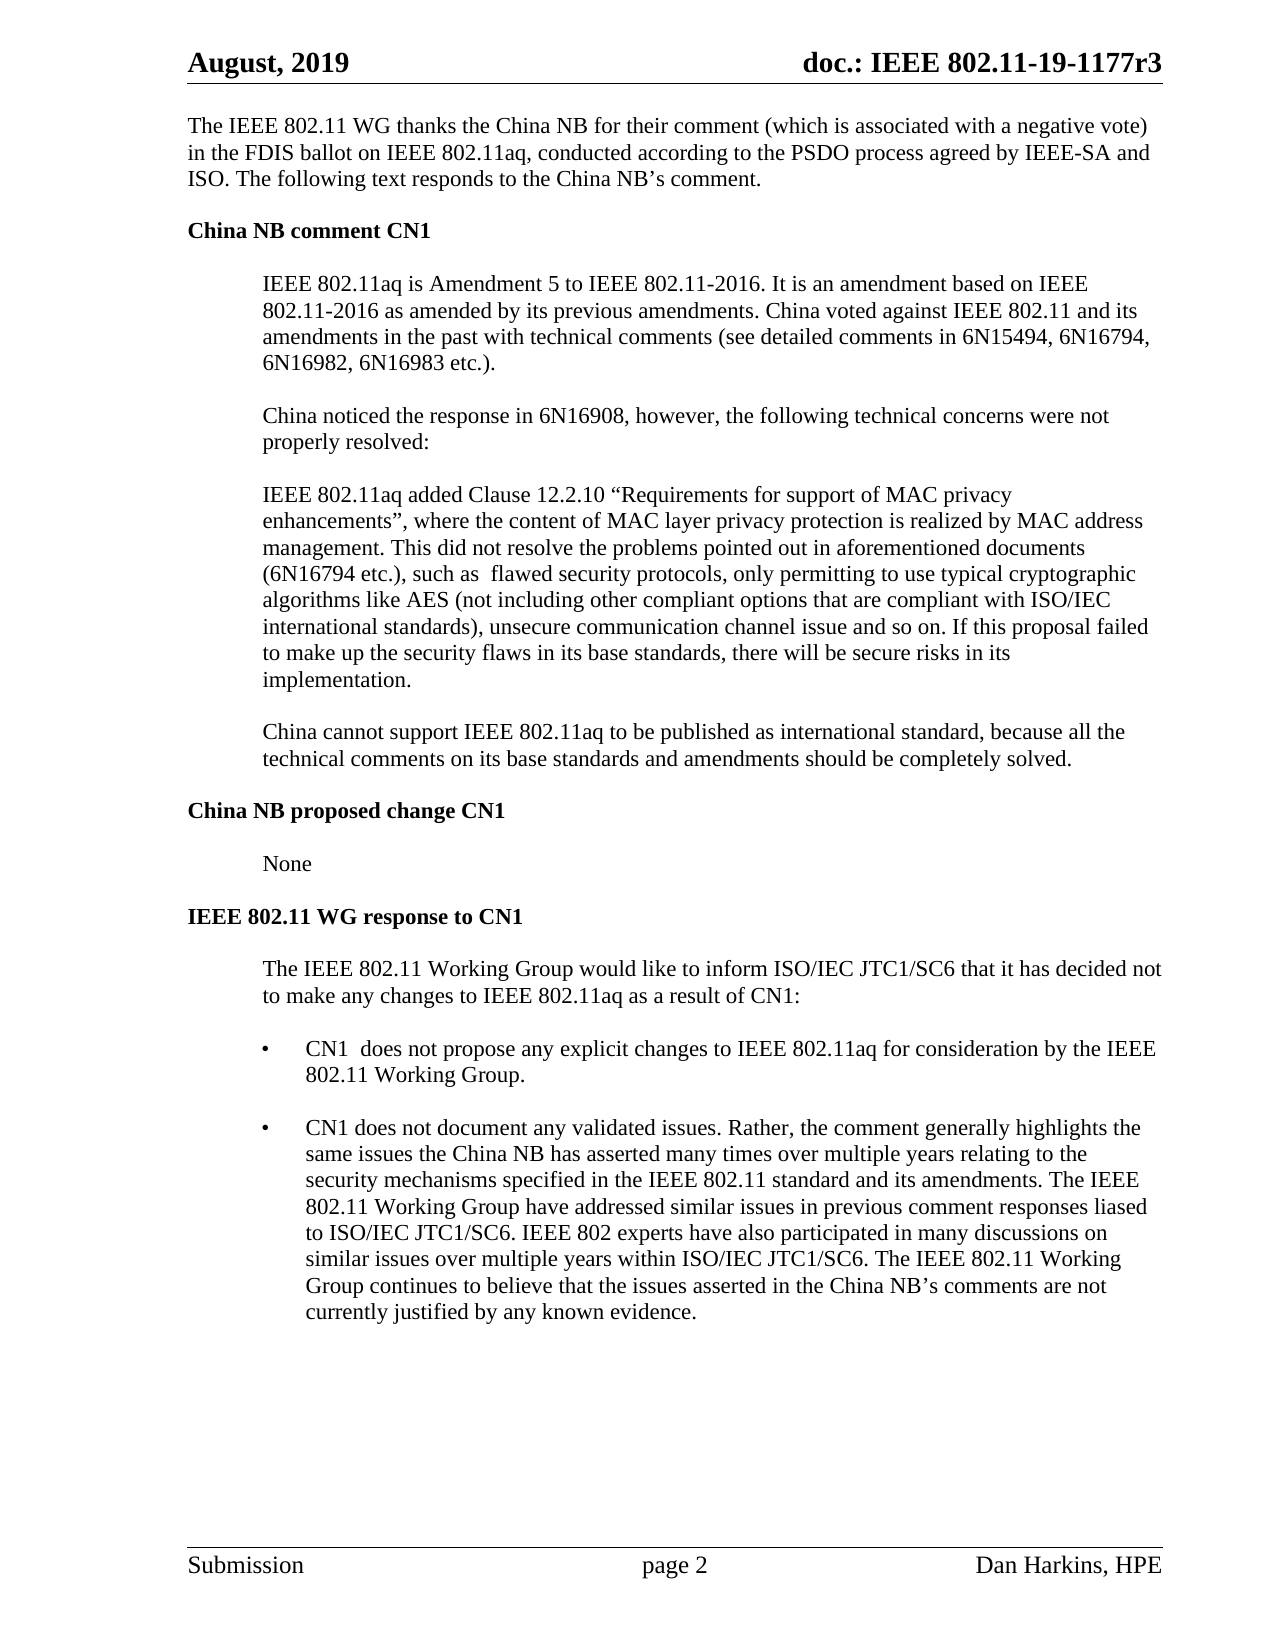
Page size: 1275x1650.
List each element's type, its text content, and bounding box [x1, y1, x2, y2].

text IEEE 802.11 WG response to CN1 [187, 903, 1163, 929]
list CN1 does not propose any explicit changes to IEEE 802.11aq for consideration by the IEEE 802.11 Working Group. [261, 1034, 1163, 1087]
text China cannot support IEEE 802.11aq to be published as international standard, because all the technical comments on its base standards and amendments should be completely solved. [262, 718, 1163, 771]
text IEEE 802.11aq added Clause 12.2.10 “Requirements for support of MAC privacy enhancements”, where the content of MAC layer privacy protection is realized by MAC address management. This did not resolve the problems pointed out in aforementioned documents (6N16794 etc.), such as flawed security protocols, only permitting to use typical cryptographic algorithms like AES (not including other compliant options that are compliant with ISO/IEC international standards), unsecure communication channel issue and so on. If this proposal failed to make up the security flaws in its base standards, there will be secure risks in its implementation. [262, 481, 1163, 692]
text The IEEE 802.11 Working Group would like to inform ISO/IEC JTC1/SC6 that it has decided not to make any changes to IEEE 802.11aq as a result of CN1: [262, 956, 1163, 1008]
text China NB proposed change CN1 [187, 797, 1163, 824]
list CN1 does not document any validated issues. Rather, the comment generally highlights the same issues the China NB has asserted many times over multiple years relating to the security mechanisms specified in the IEEE 802.11 standard and its amendments. The IEEE 802.11 Working Group have addressed similar issues in previous comment responses liased to ISO/IEC JTC1/SC6. IEEE 802 experts have also participated in many discussions on similar issues over multiple years within ISO/IEC JTC1/SC6. The IEEE 802.11 Working Group continues to believe that the issues asserted in the China NB’s comments are not currently justified by any known evidence. [261, 1114, 1163, 1324]
text The IEEE 802.11 WG thanks the China NB for their comment (which is associated with a negative vote) in the FDIS ballot on IEEE 802.11aq, conducted according to the PSDO process agreed by IEEE-SA and ISO. The following text responds to the China NB’s comment. [187, 112, 1163, 191]
text None [262, 850, 1163, 876]
text China noticed the response in 6N16908, however, the following technical concerns were not properly resolved: [262, 402, 1163, 455]
text China NB comment CN1 [187, 218, 1163, 244]
text IEEE 802.11aq is Amendment 5 to IEEE 802.11-2016. It is an amendment based on IEEE 802.11-2016 as amended by its previous amendments. China voted against IEEE 802.11 and its amendments in the past with technical comments (see detailed comments in 6N15494, 6N16794, 6N16982, 6N16983 etc.). [262, 270, 1163, 376]
